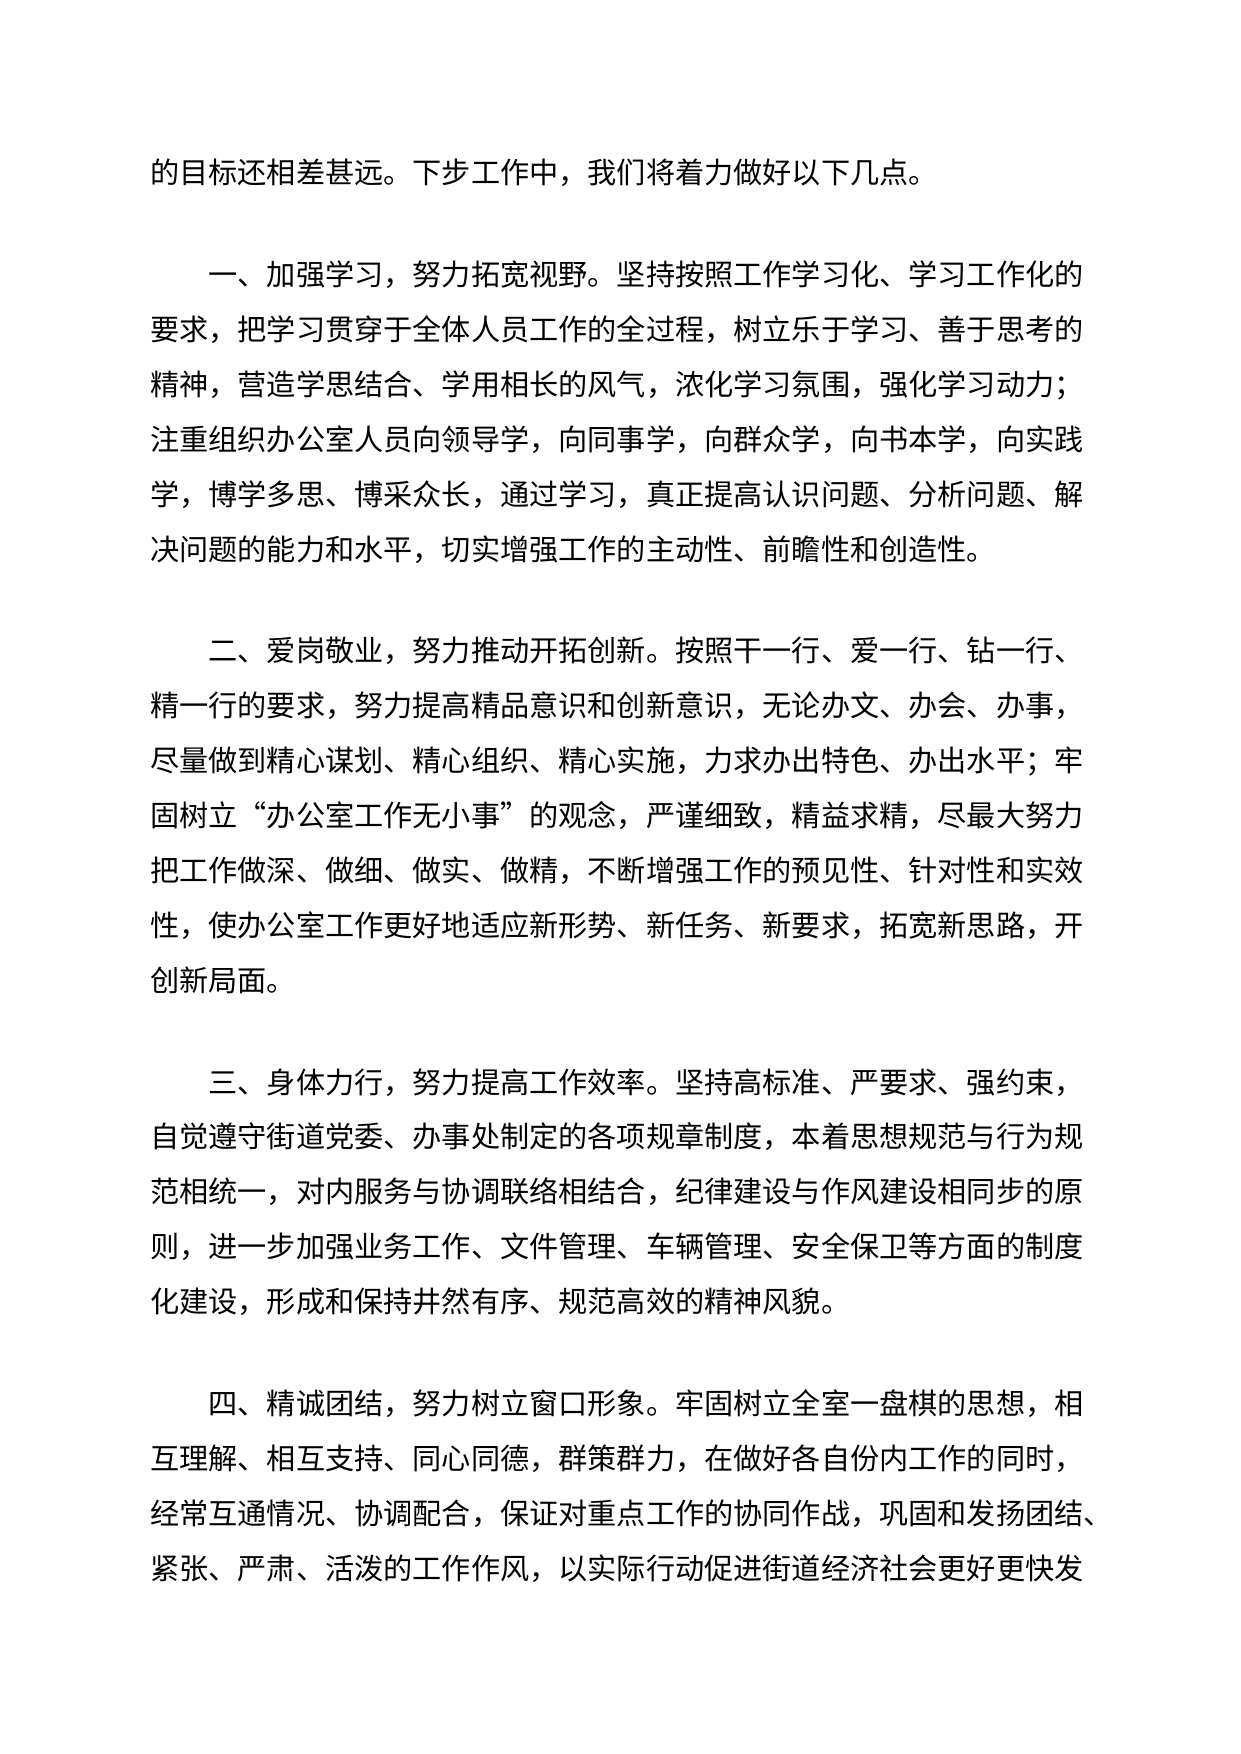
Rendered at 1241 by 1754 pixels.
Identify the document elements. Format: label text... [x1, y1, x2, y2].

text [150, 1381, 1090, 1587]
text 一、加强学习，努力拓宽视野。坚持按照工作学习化、学习工作化的要求，把学习贯穿于全体人员工作的全过程，树立乐于学习、善于思考的精神，营造学思结合、学用相长的风气，浓化学习氛围，强化学习动力；注重组织办公室人员向领导学，向同事学，向群众学，向书本学，向实践学，博学多思、博采众长，通过学习，真正提高认识问题、分析问题、解决问题的能力和水平，切实增强工作的主动性、前瞻性和创造性。 [150, 252, 1090, 568]
text 二、爱岗敬业，努力推动开拓创新。按照干一行、爱一行、钻一行、精一行的要求，努力提高精品意识和创新意识，无论办文、办会、办事，尽量做到精心谋划、精心组织、精心实施，力求办出特色、办出水平；牢固树立“办公室工作无小事”的观念，严谨细致，精益求精，尽最大努力把工作做深、做细、做实、做精，不断增强工作的预见性、针对性和实效性，使办公室工作更好地适应新形势、新任务、新要求，拓宽新思路，开创新局面。 [150, 628, 1090, 1000]
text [150, 150, 1090, 192]
text 三、身体力行，努力提高工作效率。坚持高标准、严要求、强约束，自觉遵守街道党委、办事处制定的各项规章制度，本着思想规范与行为规范相统一，对内服务与协调联络相结合，纪律建设与作风建设相同步的原则，进一步加强业务工作、文件管理、车辆管理、安全保卫等方面的制度化建设，形成和保持井然有序、规范高效的精神风貌。 [150, 1059, 1090, 1321]
